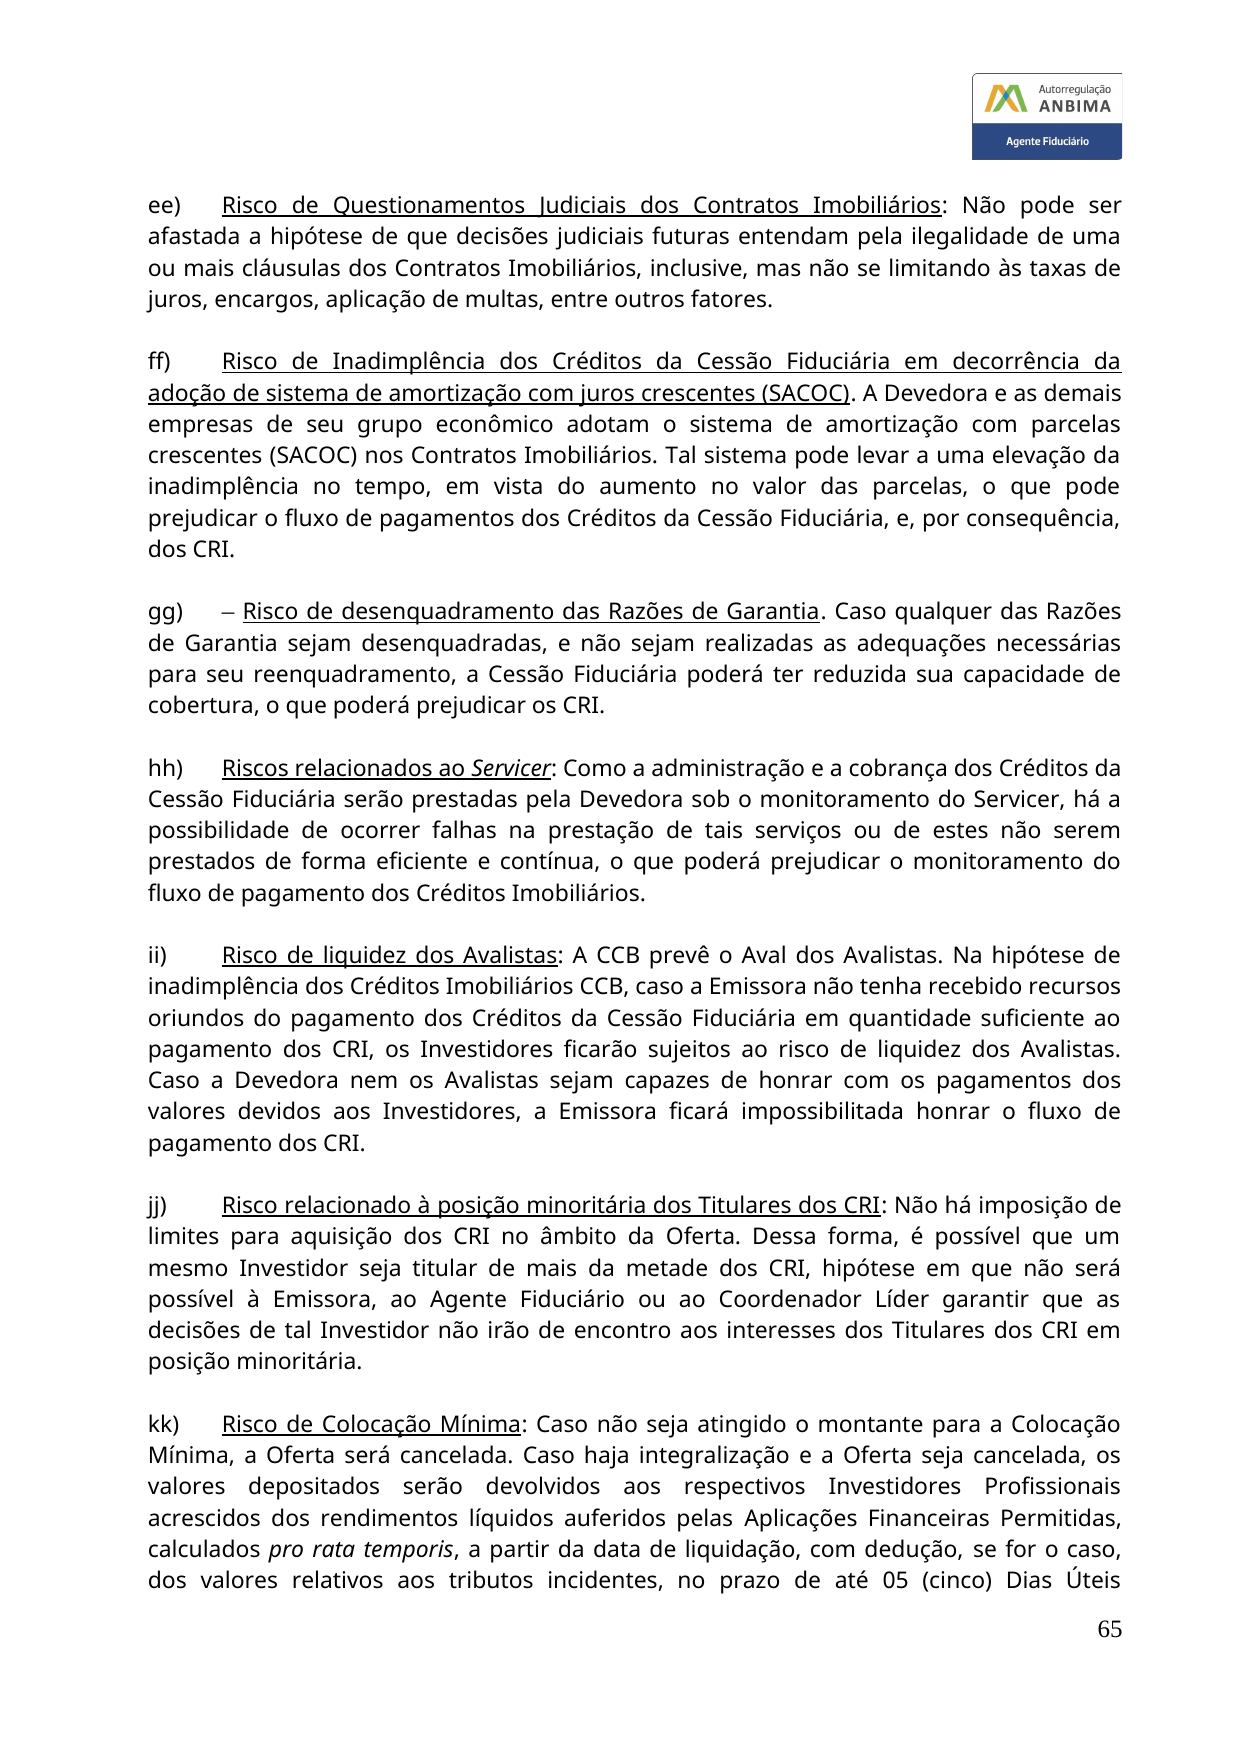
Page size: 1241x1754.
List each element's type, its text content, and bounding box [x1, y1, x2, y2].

list Risco de Inadimplência dos Créditos da Cessão Fiduciária em decorrência da adoção de sistema de amortização com juros crescentes (SACOC). A Devedora e as demais empresas de seu grupo econômico adotam o sistema de amortização com parcelas crescentes (SACOC) nos Contratos Imobiliários. Tal sistema pode levar a uma elevação da inadimplência no tempo, em vista do aumento no valor das parcelas, o que pode prejudicar o fluxo de pagamentos dos Créditos da Cessão Fiduciária, e, por consequência, dos CRI. [148, 345, 1122, 563]
list Risco relacionado à posição minoritária dos Titulares dos CRI: Não há imposição de limites para aquisição dos CRI no âmbito da Oferta. Dessa forma, é possível que um mesmo Investidor seja titular de mais da metade dos CRI, hipótese em que não será possível à Emissora, ao Agente Fiduciário ou ao Coordenador Líder garantir que as decisões de tal Investidor não irão de encontro aos interesses dos Titulares dos CRI em posição minoritária. [148, 1188, 1122, 1376]
list Risco de Questionamentos Judiciais dos Contratos Imobiliários: Não pode ser afastada a hipótese de que decisões judiciais futuras entendam pela ilegalidade de uma ou mais cláusulas dos Contratos Imobiliários, inclusive, mas não se limitando às taxas de juros, encargos, aplicação de multas, entre outros fatores. [148, 188, 1122, 313]
list Riscos relacionados ao Servicer: Como a administração e a cobrança dos Créditos da Cessão Fiduciária serão prestadas pela Devedora sob o monitoramento do Servicer, há a possibilidade de ocorrer falhas na prestação de tais serviços ou de estes não serem prestados de forma eficiente e contínua, o que poderá prejudicar o monitoramento do fluxo de pagamento dos Créditos Imobiliários. [148, 751, 1122, 907]
picture [972, 73, 1123, 160]
list Risco de liquidez dos Avalistas: A CCB prevê o Aval dos Avalistas. Na hipótese de inadimplência dos Créditos Imobiliários CCB, caso a Emissora não tenha recebido recursos oriundos do pagamento dos Créditos da Cessão Fiduciária em quantidade suficiente ao pagamento dos CRI, os Investidores ficarão sujeitos ao risco de liquidez dos Avalistas. Caso a Devedora nem os Avalistas sejam capazes de honrar com os pagamentos dos valores devidos aos Investidores, a Emissora ficará impossibilitada honrar o fluxo de pagamento dos CRI. [148, 938, 1122, 1157]
list – Risco de desenquadramento das Razões de Garantia. Caso qualquer das Razões de Garantia sejam desenquadradas, e não sejam realizadas as adequações necessárias para seu reenquadramento, a Cessão Fiduciária poderá ter reduzida sua capacidade de cobertura, o que poderá prejudicar os CRI. [148, 595, 1122, 720]
